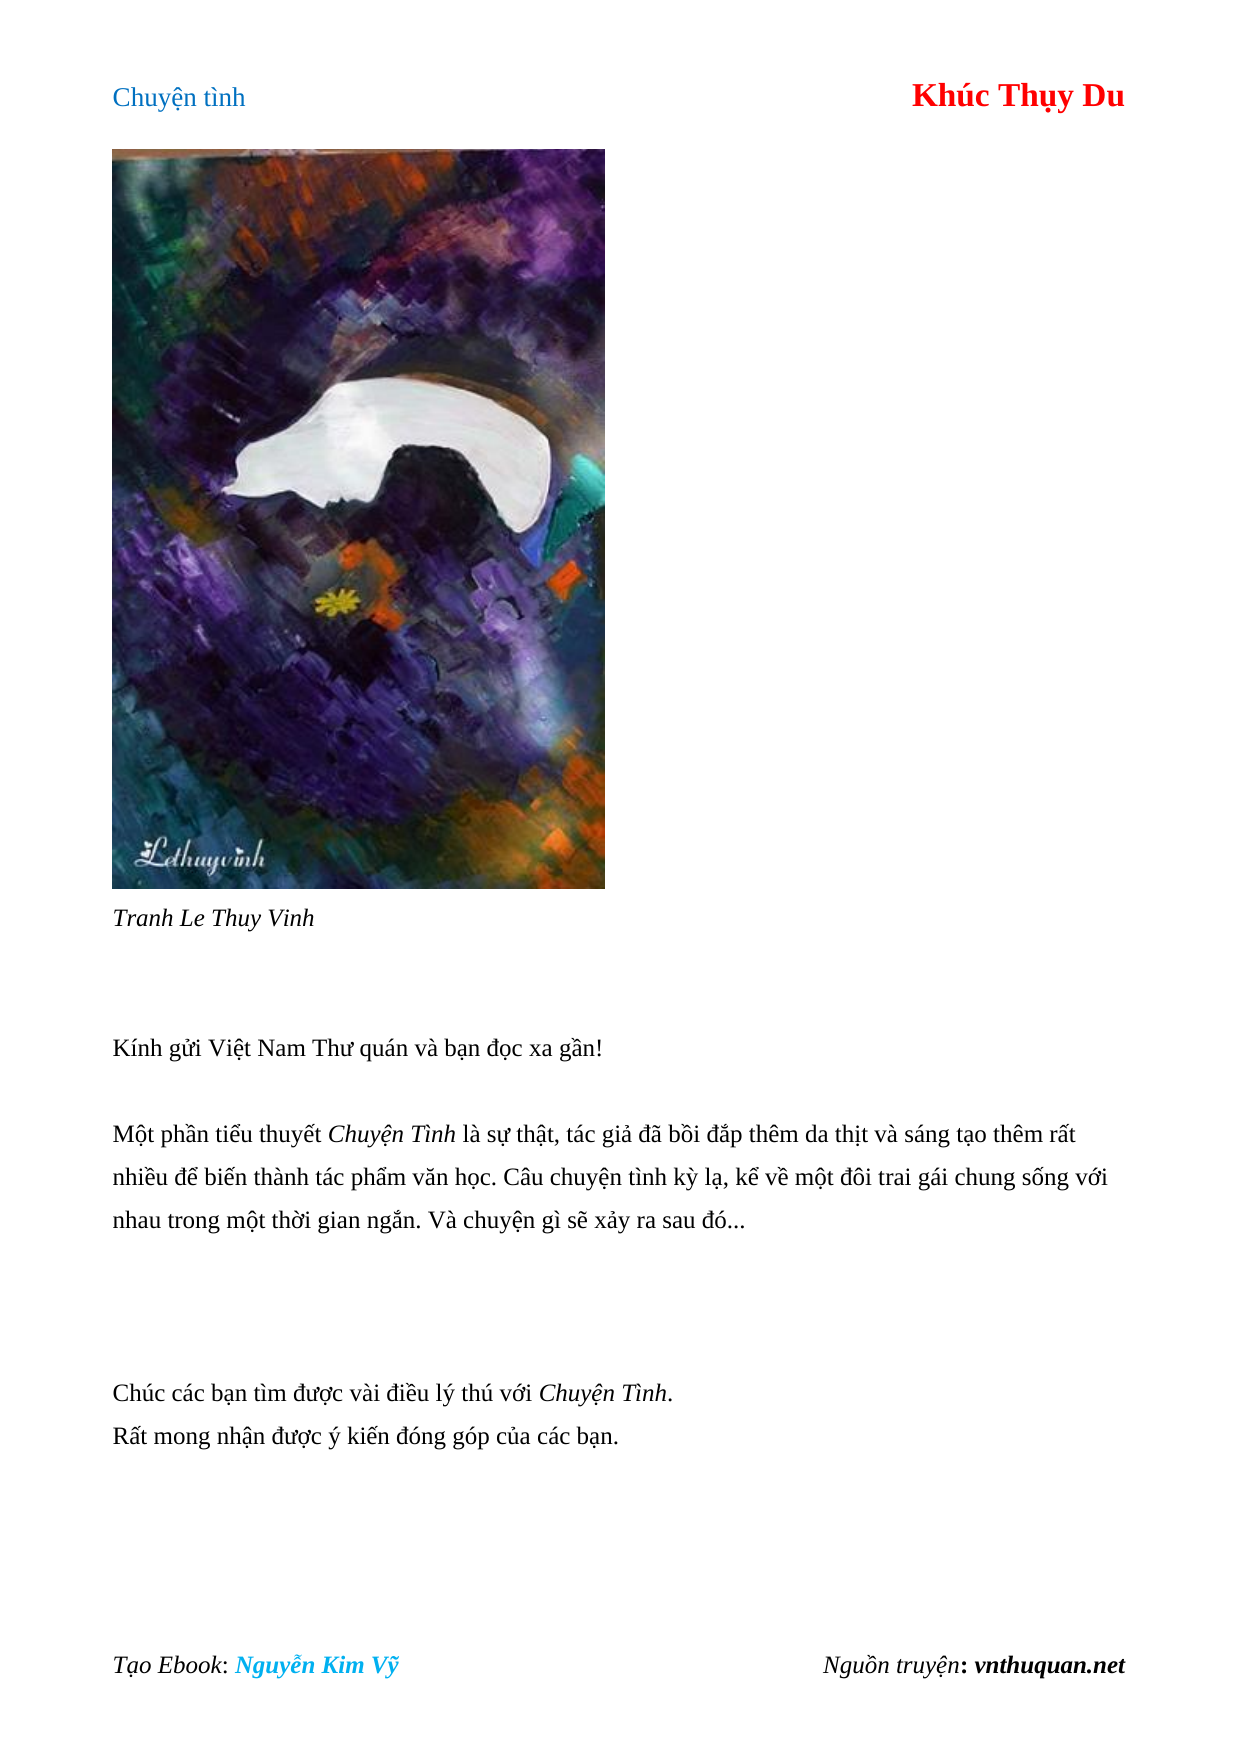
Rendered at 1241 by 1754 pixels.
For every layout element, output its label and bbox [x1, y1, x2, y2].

text [112, 150, 1128, 1579]
picture [112, 149, 605, 889]
